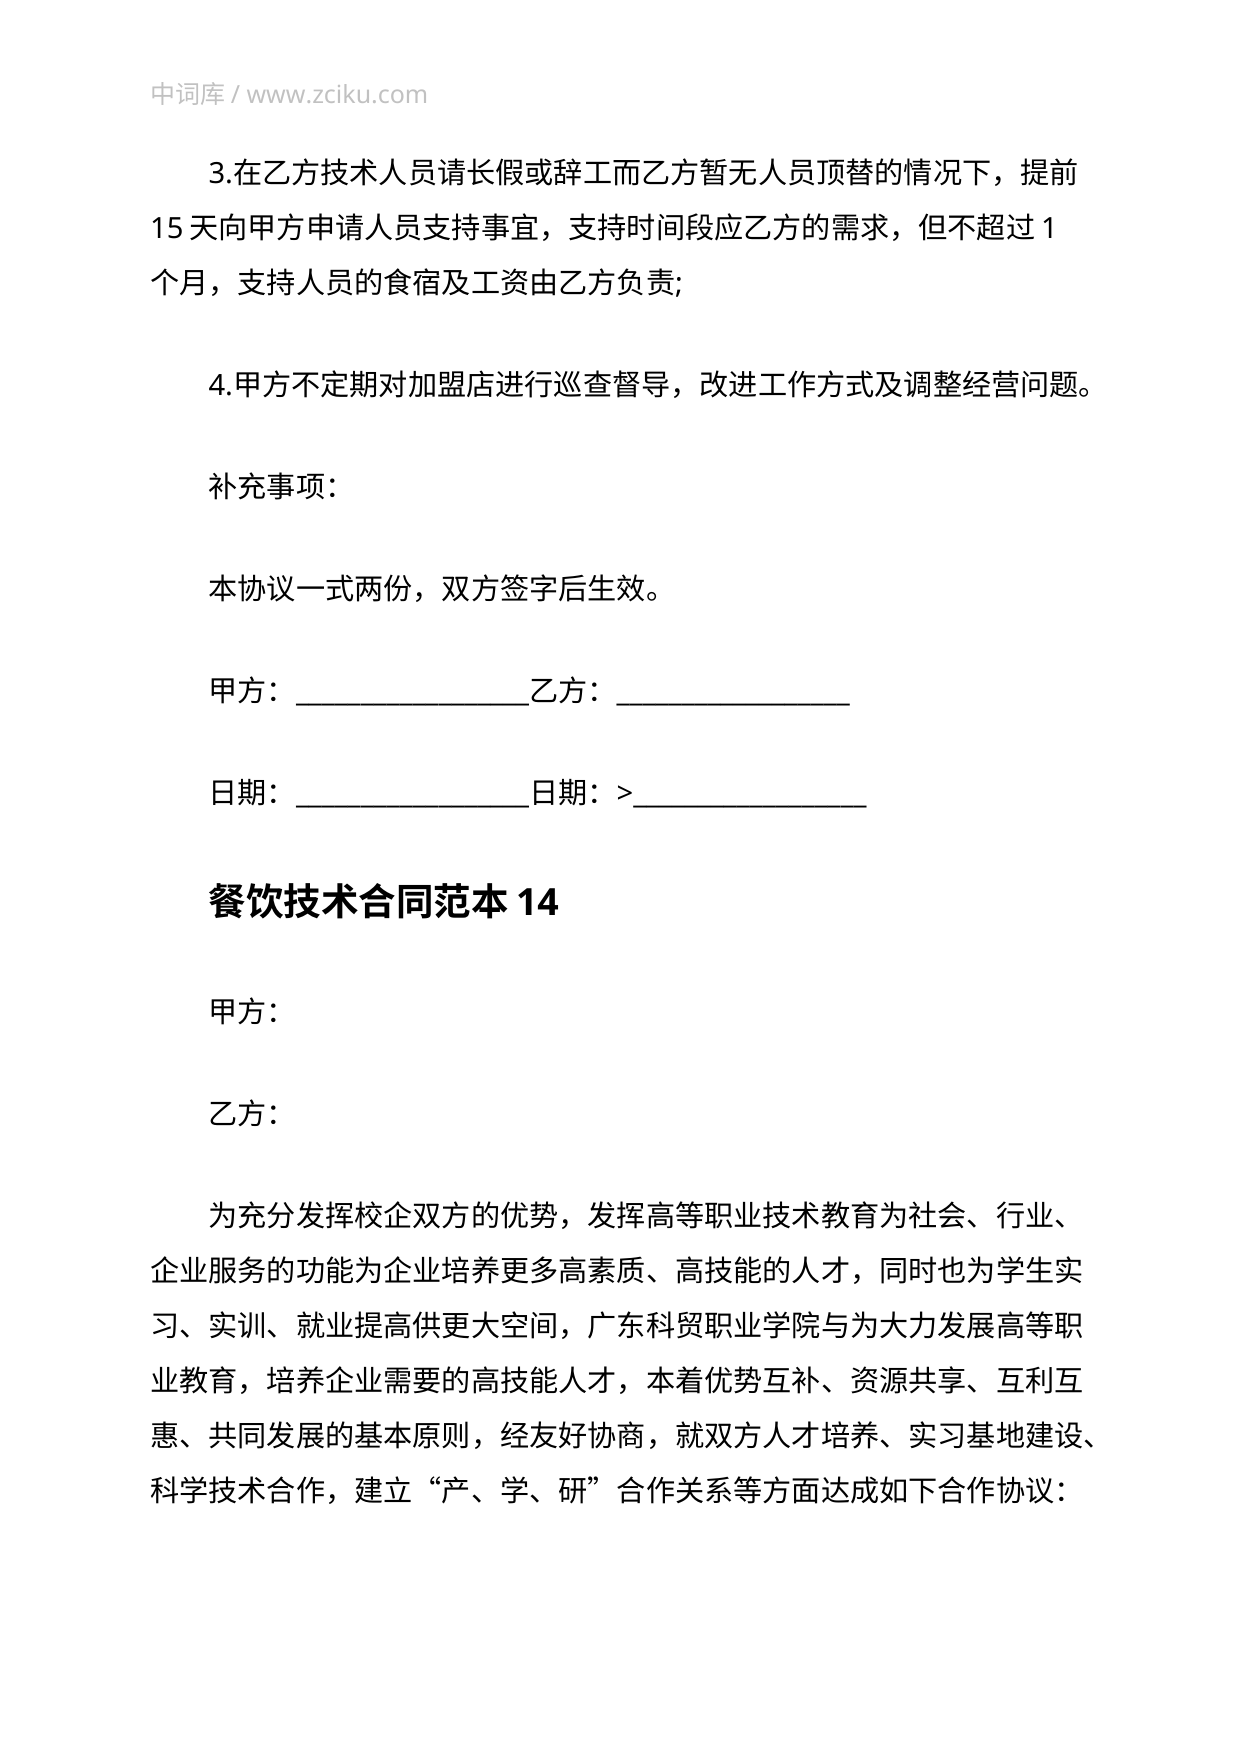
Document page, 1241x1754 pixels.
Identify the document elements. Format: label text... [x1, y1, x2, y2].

text 4.甲方不定期对加盟店进行巡查督导，改进工作方式及调整经营问题。 [150, 362, 1090, 404]
text 3.在乙方技术人员请长假或辞工而乙方暂无人员顶替的情况下，提前15天向甲方申请人员支持事宜，支持时间段应乙方的需求，但不超过1个月，支持人员的食宿及工资由乙方负责; [150, 150, 1090, 302]
text 为充分发挥校企双方的优势，发挥高等职业技术教育为社会、行业、企业服务的功能为企业培养更多高素质、高技能的人才，同时也为学生实习、实训、就业提高供更大空间，广东科贸职业学院与为大力发展高等职业教育，培养企业需要的高技能人才，本着优势互补、资源共享、互利互惠、共同发展的基本原则，经友好协商，就双方人才培养、实习基地建设、科学技术合作，建立“产、学、研”合作关系等方面达成如下合作协议： [150, 1193, 1090, 1509]
text 日期：__________________日期：>__________________ [150, 769, 1090, 812]
text 甲方： [150, 989, 1090, 1031]
text 本协议一式两份，双方签字后生效。 [150, 566, 1090, 608]
text 补充事项： [150, 464, 1090, 506]
text 甲方：__________________乙方：__________________ [150, 667, 1090, 710]
text 餐饮技术合同范本14 [150, 871, 1090, 926]
text 乙方： [150, 1091, 1090, 1133]
